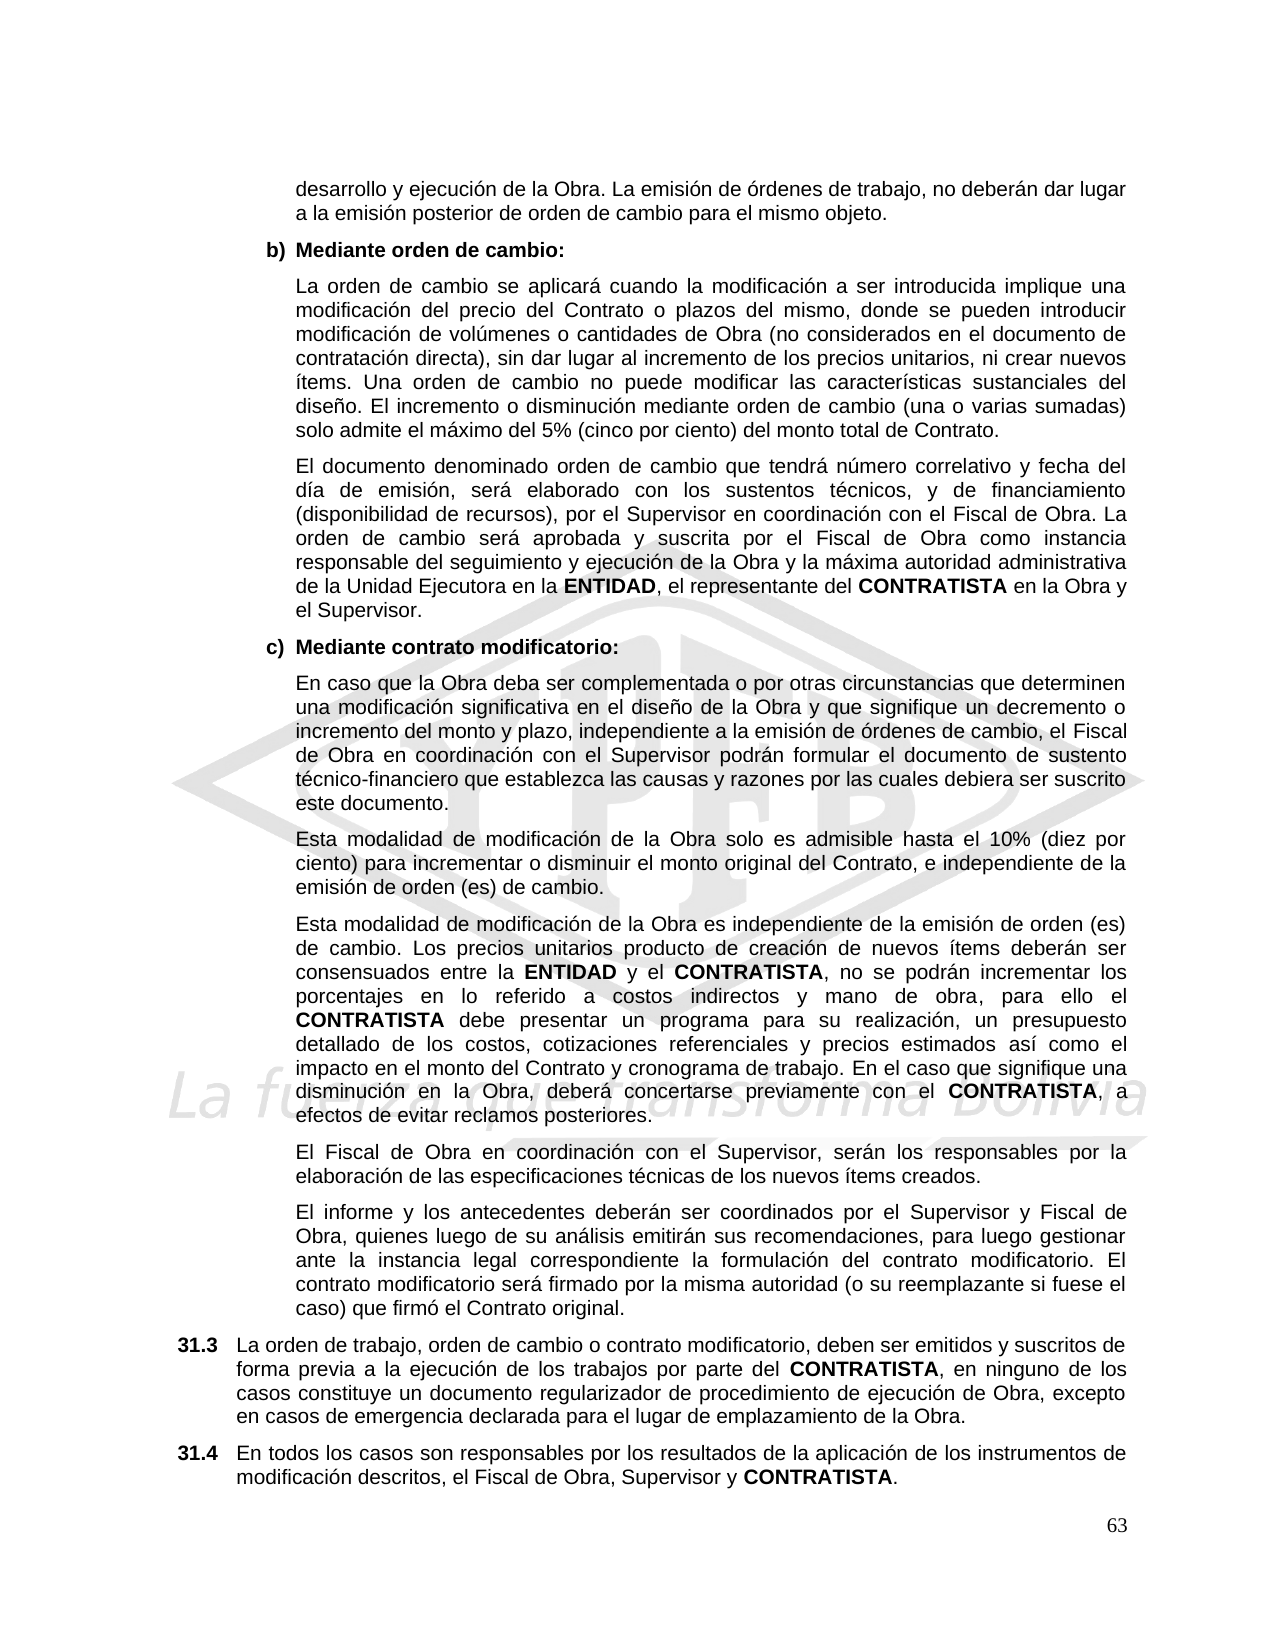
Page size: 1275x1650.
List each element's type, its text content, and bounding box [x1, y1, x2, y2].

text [295, 177, 1127, 225]
text La orden de cambio se aplicará cuando la modificación a ser introducida implique una modificación del precio del Contrato o plazos del mismo, donde se pueden introducir modificación de volúmenes o cantidades de Obra (no considerados en el documento de contratación directa), sin dar lugar al incremento de los precios unitarios, ni crear nuevos ítems. Una orden de cambio no puede modificar las características sustanciales del diseño. El incremento o disminución mediante orden de cambio (una o varias sumadas) solo admite el máximo del 5% (cinco por ciento) del monto total de Contrato. [295, 274, 1127, 442]
text En caso que la Obra deba ser complementada o por otras circunstancias que determinen una modificación significativa en el diseño de la Obra y que signifique un decremento o incremento del monto y plazo, independiente a la emisión de órdenes de cambio, el Fiscal de Obra en coordinación con el Supervisor podrán formular el documento de sustento técnico-financiero que establezca las causas y razones por las cuales debiera ser suscrito este documento. [295, 671, 1127, 815]
text b) Mediante orden de cambio: [266, 238, 1127, 262]
text 31.3 La orden de trabajo, orden de cambio o contrato modificatorio, deben ser emitidos y suscritos de forma previa a la ejecución de los trabajos por parte del CONTRATISTA, en ninguno de los casos constituye un documento regularizador de procedimiento de ejecución de Obra, excepto en casos de emergencia declarada para el lugar de emplazamiento de la Obra. [177, 1332, 1127, 1428]
text c) Mediante contrato modificatorio: [266, 634, 1127, 658]
text 31.4 En todos los casos son responsables por los resultados de la aplicación de los instrumentos de modificación descritos, el Fiscal de Obra, Supervisor y CONTRATISTA. [177, 1441, 1127, 1489]
text Esta modalidad de modificación de la Obra es independiente de la emisión de orden (es) de cambio. Los precios unitarios producto de creación de nuevos ítems deberán ser consensuados entre la ENTIDAD y el CONTRATISTA, no se podrán incrementar los porcentajes en lo referido a costos indirectos y mano de obra, para ello el CONTRATISTA debe presentar un programa para su realización, un presupuesto detallado de los costos, cotizaciones referenciales y precios estimados así como el impacto en el monto del Contrato y cronograma de trabajo. En el caso que signifique una disminución en la Obra, deberá concertarse previamente con el CONTRATISTA, a efectos de evitar reclamos posteriores. [295, 912, 1127, 1127]
text Esta modalidad de modificación de la Obra solo es admisible hasta el 10% (diez por ciento) para incrementar o disminuir el monto original del Contrato, e independiente de la emisión de orden (es) de cambio. [295, 827, 1127, 899]
text El informe y los antecedentes deberán ser coordinados por el Supervisor y Fiscal de Obra, quienes luego de su análisis emitirán sus recomendaciones, para luego gestionar ante la instancia legal correspondiente la formulación del contrato modificatorio. El contrato modificatorio será firmado por la misma autoridad (o su reemplazante si fuese el caso) que firmó el Contrato original. [295, 1200, 1127, 1320]
text El Fiscal de Obra en coordinación con el Supervisor, serán los responsables por la elaboración de las especificaciones técnicas de los nuevos ítems creados. [295, 1140, 1127, 1188]
text El documento denominado orden de cambio que tendrá número correlativo y fecha del día de emisión, será elaborado con los sustentos técnicos, y de financiamiento (disponibilidad de recursos), por el Supervisor en coordinación con el Fiscal de Obra. La orden de cambio será aprobada y suscrita por el Fiscal de Obra como instancia responsable del seguimiento y ejecución de la Obra y la máxima autoridad administrativa de la Unidad Ejecutora en la ENTIDAD, el representante del CONTRATISTA en la Obra y el Supervisor. [295, 454, 1127, 622]
